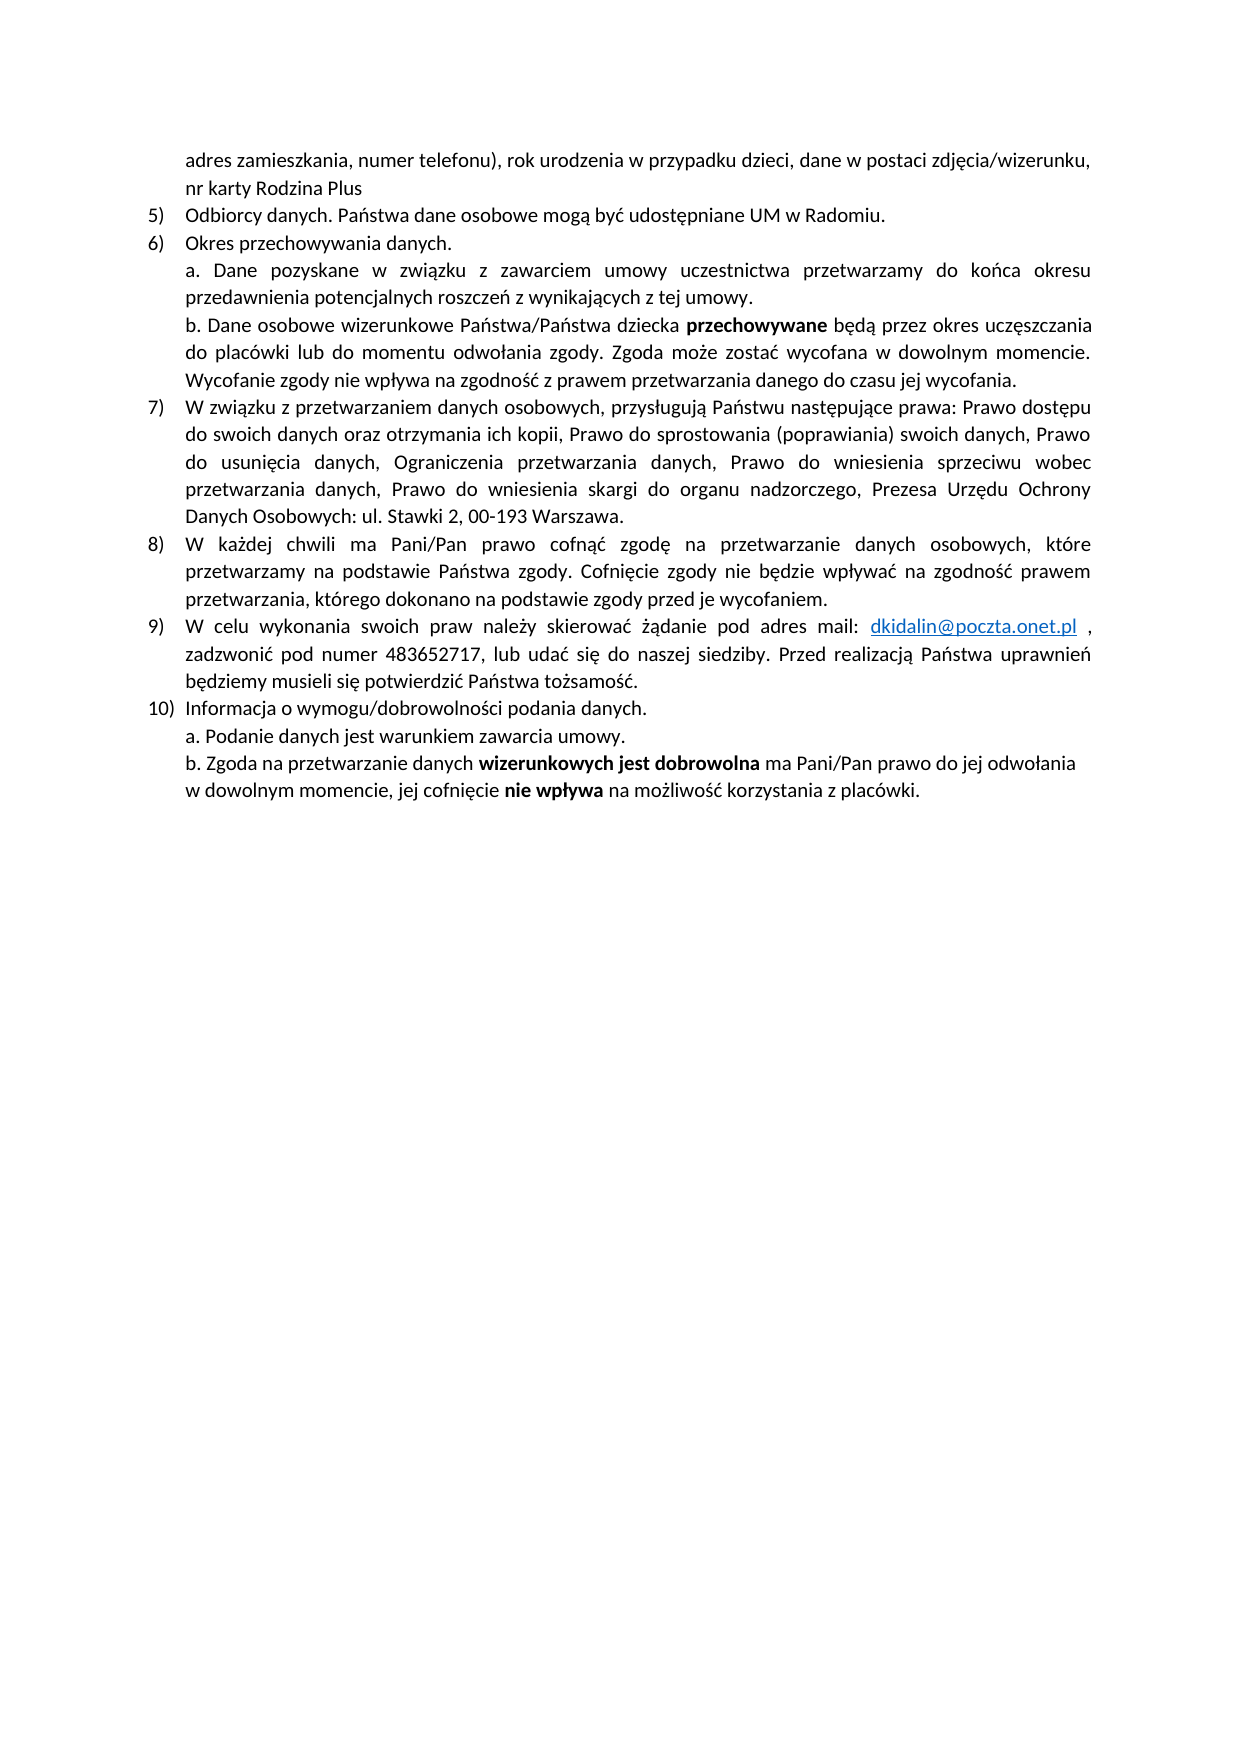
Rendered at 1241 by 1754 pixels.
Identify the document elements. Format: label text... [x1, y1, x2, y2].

list W każdej chwili ma Pani/Pan prawo cofnąć zgodę na przetwarzanie danych osobowych, które przetwarzamy na podstawie Państwa zgody. Cofnięcie zgody nie będzie wpływać na zgodność prawem przetwarzania, którego dokonano na podstawie zgody przed je wycofaniem. [148, 531, 1093, 611]
list Okres przechowywania danych. a. Dane pozyskane w związku z zawarciem umowy uczestnictwa przetwarzamy do końca okresu przedawnienia potencjalnych roszczeń z wynikających z tej umowy. b. Dane osobowe wizerunkowe Państwa/Państwa dziecka przechowywane będą przez okres uczęszczania do placówki lub do momentu odwołania zgody. Zgoda może zostać wycofana w dowolnym momencie. Wycofanie zgody nie wpływa na zgodność z prawem przetwarzania danego do czasu jej wycofania. [148, 230, 1093, 392]
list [148, 148, 1093, 200]
list Odbiorcy danych. Państwa dane osobowe mogą być udostępniane UM w Radomiu. [148, 202, 1093, 228]
list Informacja o wymogu/dobrowolności podania danych. a. Podanie danych jest warunkiem zawarcia umowy. b. Zgoda na przetwarzanie danych wizerunkowych jest dobrowolna ma Pani/Pan prawo do jej odwołania w dowolnym momencie, jej cofnięcie nie wpływa na możliwość korzystania z placówki. [148, 696, 1093, 803]
list W celu wykonania swoich praw należy skierować żądanie pod adres mail: dkidalin@poczta.onet.pl , zadzwonić pod numer 483652717, lub udać się do naszej siedziby. Przed realizacją Państwa uprawnień będziemy musieli się potwierdzić Państwa tożsamość. [148, 613, 1093, 693]
list W związku z przetwarzaniem danych osobowych, przysługują Państwu następujące prawa: Prawo dostępu do swoich danych oraz otrzymania ich kopii, Prawo do sprostowania (poprawiania) swoich danych, Prawo do usunięcia danych, Ograniczenia przetwarzania danych, Prawo do wniesienia sprzeciwu wobec przetwarzania danych, Prawo do wniesienia skargi do organu nadzorczego, Prezesa Urzędu Ochrony Danych Osobowych: ul. Stawki 2, 00-193 Warszawa. [148, 394, 1093, 529]
